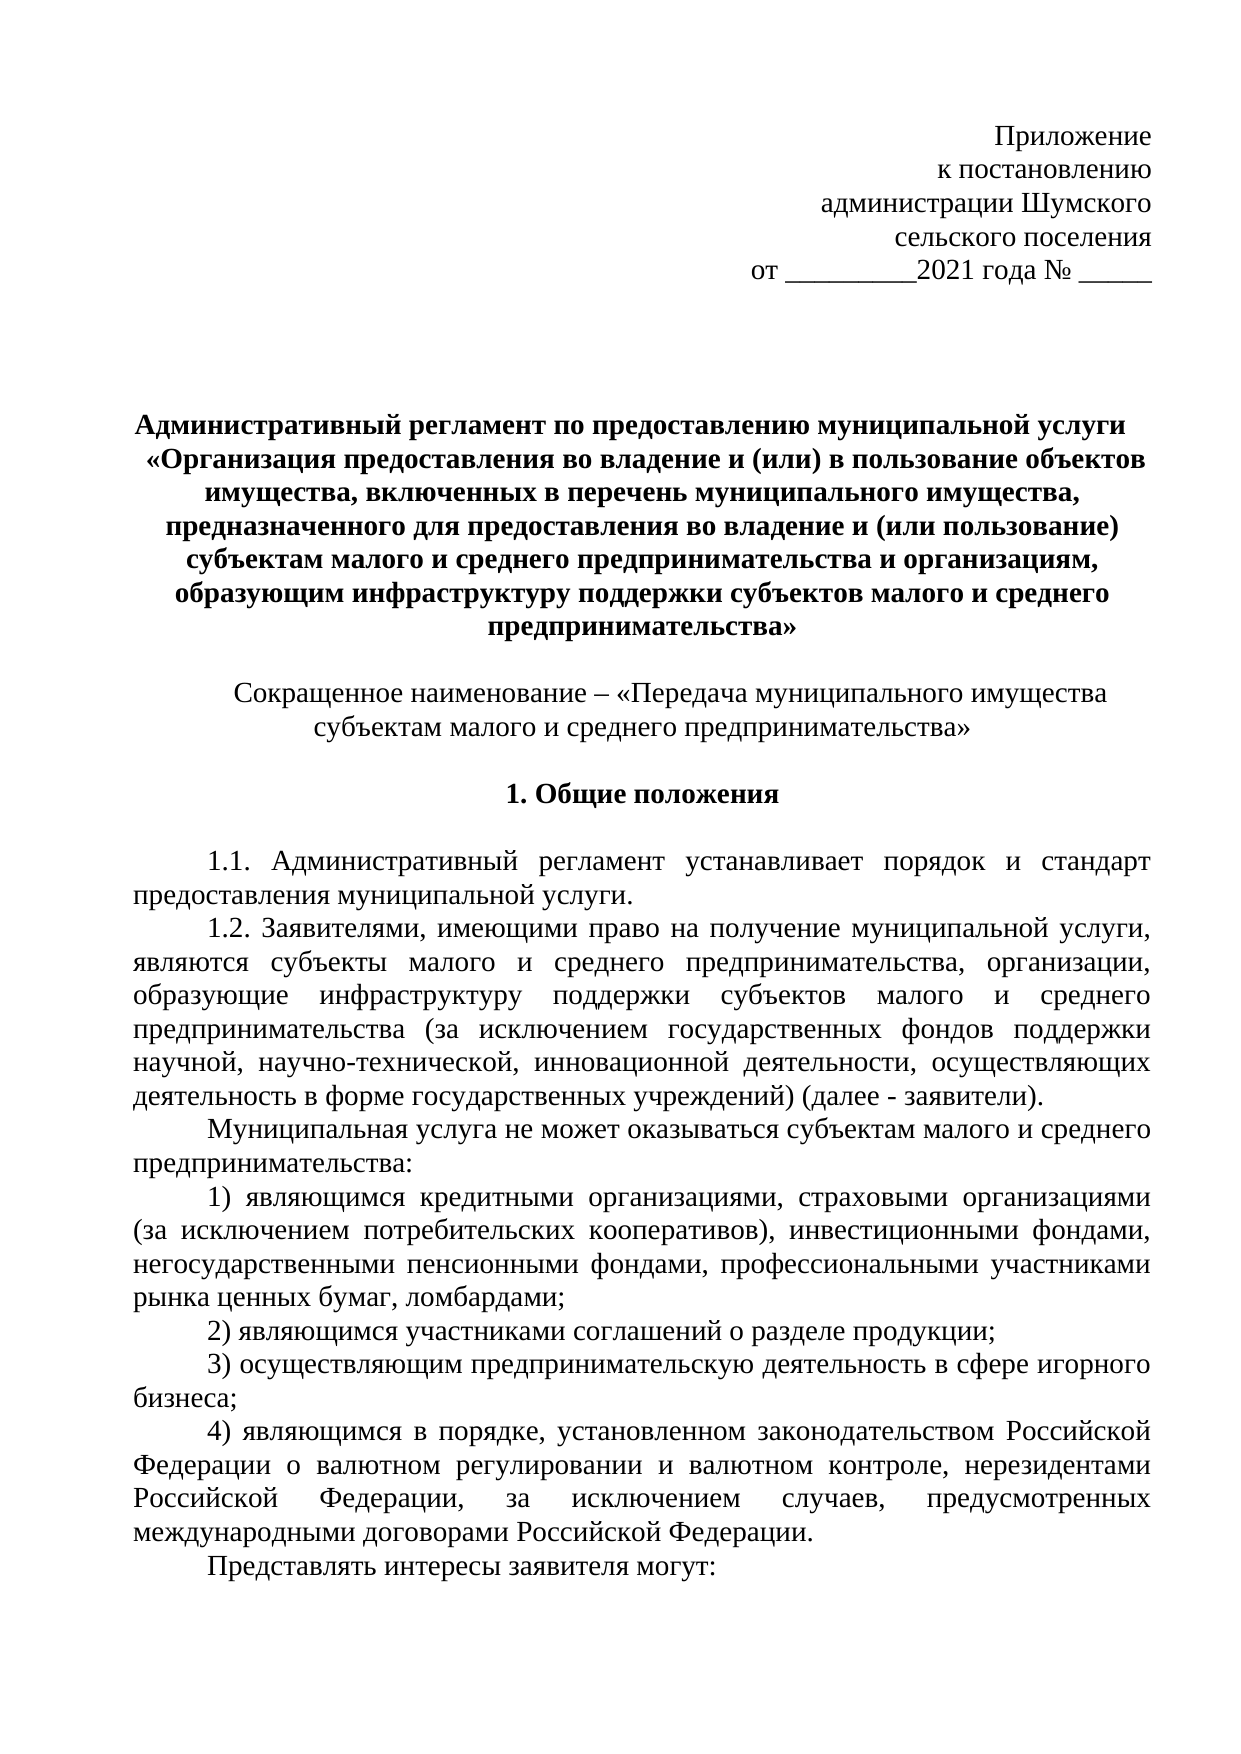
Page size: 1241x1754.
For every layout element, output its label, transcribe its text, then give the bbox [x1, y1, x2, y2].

text Муниципальная услуга не может оказываться субъектам малого и среднего предпринимательства: [133, 1112, 1152, 1179]
text от _________2021 года № _____ [133, 252, 1152, 286]
text Представлять интересы заявителя могут: [133, 1548, 1152, 1581]
text 1) являющимся кредитными организациями, страховыми организациями (за исключением потребительских кооперативов), инвестиционными фондами, негосударственными пенсионными фондами, профессиональными участниками рынка ценных бумаг, ломбардами; [133, 1179, 1152, 1313]
text Приложение [133, 118, 1152, 152]
text 1.1. Административный регламент устанавливает порядок и стандарт предоставления муниципальной услуги. [133, 843, 1152, 910]
text сельского поселения [133, 219, 1152, 252]
text 1.2. Заявителями, имеющими право на получение муниципальной услуги, являются субъекты малого и среднего предпринимательства, организации, образующие инфраструктуру поддержки субъектов малого и среднего предпринимательства (за исключением государственных фондов поддержки научной, научно-технической, инновационной деятельности, осуществляющих деятельность в форме государственных учреждений) (далее - заявители). [133, 910, 1152, 1112]
text «Организация предоставления во владение и (или) в пользование объектов имущества, включенных в перечень муниципального имущества, предназначенного для предоставления во владение и (или пользование) субъектам малого и среднего предпринимательства и организациям, образующим инфраструктуру поддержки субъектов малого и среднего предпринимательства» [133, 441, 1152, 642]
text 3) осуществляющим предпринимательскую деятельность в сфере игорного бизнеса; [133, 1346, 1152, 1413]
text Сокращенное наименование – «Передача муниципального имущества субъектам малого и среднего предпринимательства» [133, 676, 1152, 743]
text 1. Общие положения [133, 776, 1152, 810]
text 4) являющимся в порядке, установленном законодательством Российской Федерации о валютном регулировании и валютном контроле, нерезидентами Российской Федерации, за исключением случаев, предусмотренных международными договорами Российской Федерации. [133, 1413, 1152, 1548]
text 2) являющимся участниками соглашений о разделе продукции; [133, 1313, 1152, 1346]
text Административный регламент по предоставлению муниципальной услуги [74, 407, 1152, 441]
text к постановлению [133, 152, 1152, 185]
text администрации Шумского [133, 185, 1152, 219]
